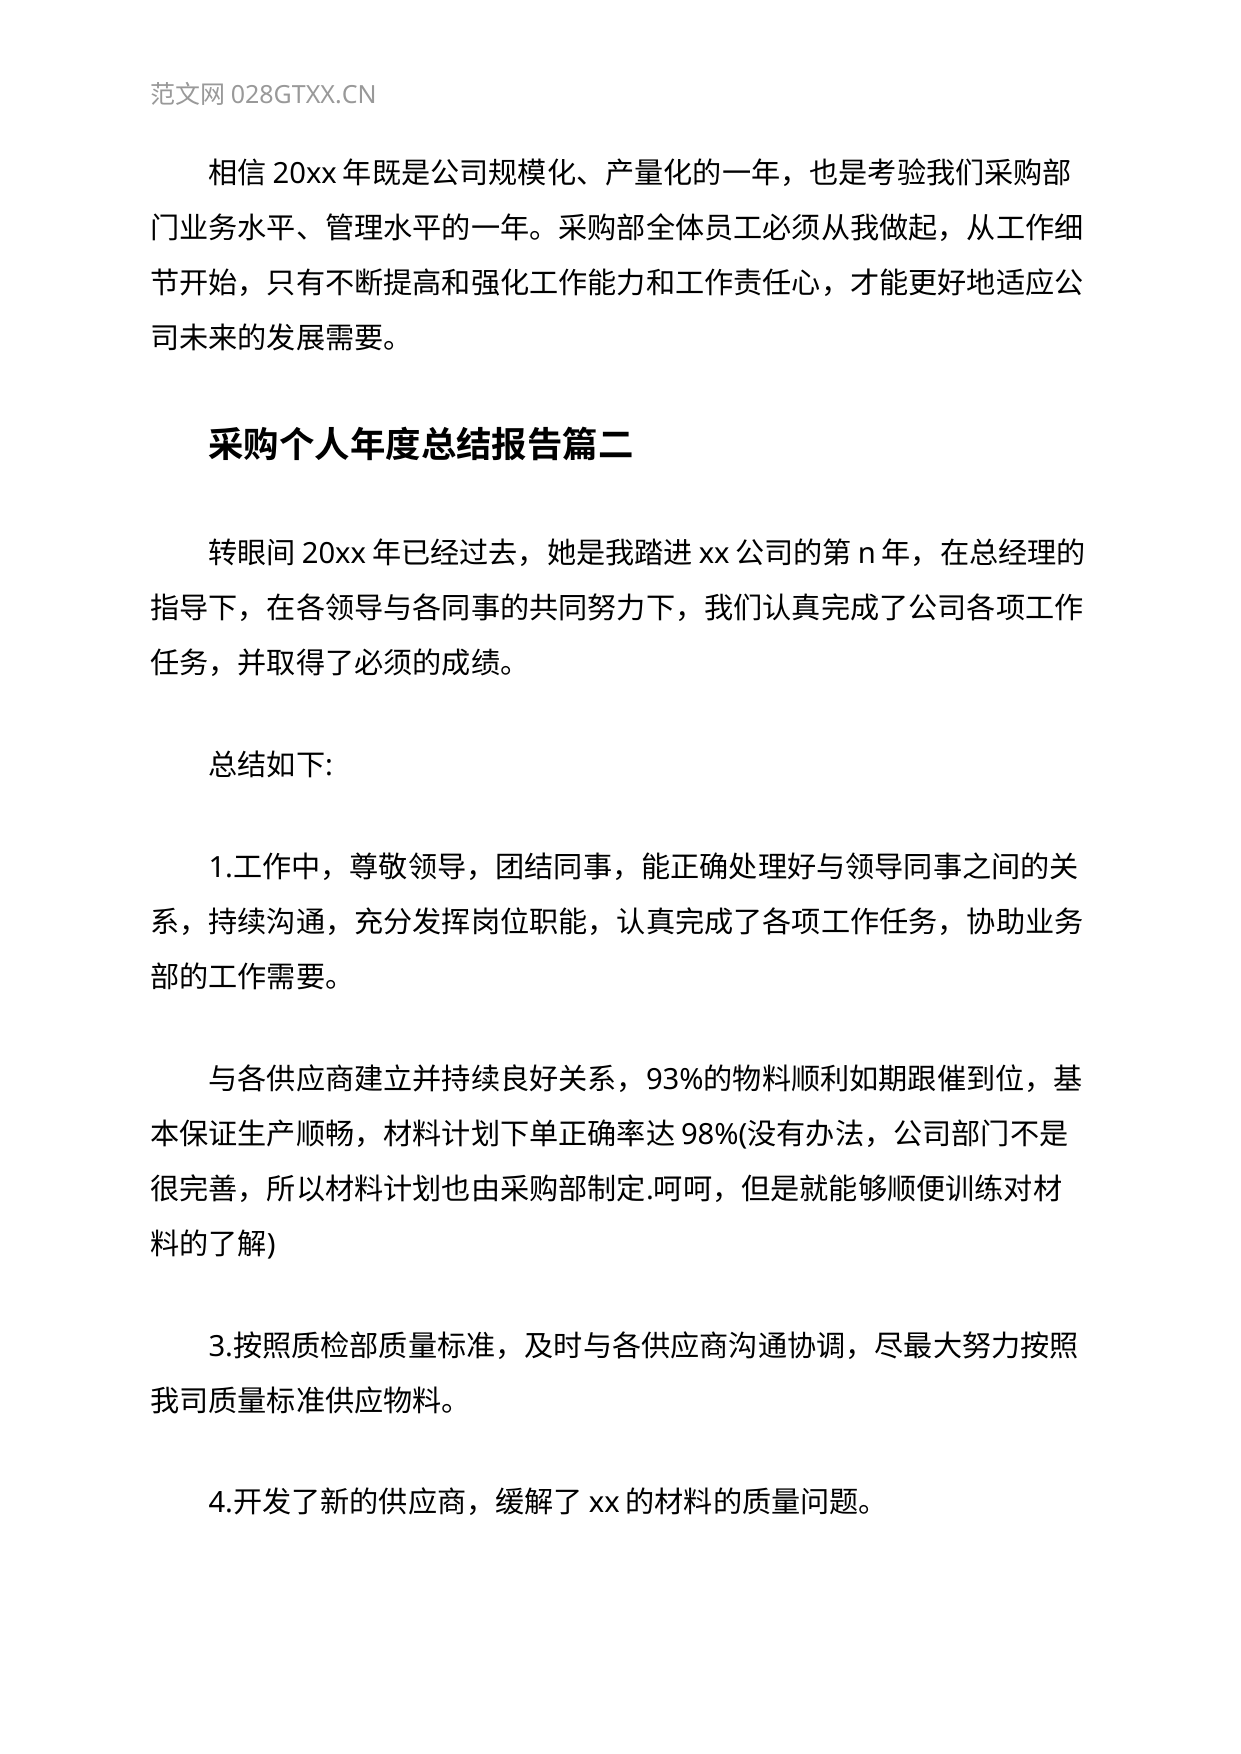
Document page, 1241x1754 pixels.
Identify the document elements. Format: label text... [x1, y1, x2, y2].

text 采购个人年度总结报告篇二 [150, 417, 1090, 468]
text 相信20xx年既是公司规模化、产量化的一年，也是考验我们采购部门业务水平、管理水平的一年。采购部全体员工必须从我做起，从工作细节开始，只有不断提高和强化工作能力和工作责任心，才能更好地适应公司未来的发展需要。 [150, 150, 1090, 357]
text 4.开发了新的供应商，缓解了xx的材料的质量问题。 [150, 1479, 1090, 1521]
text 1.工作中，尊敬领导，团结同事，能正确处理好与领导同事之间的关系，持续沟通，充分发挥岗位职能，认真完成了各项工作任务，协助业务部的工作需要。 [150, 844, 1090, 996]
text 与各供应商建立并持续良好关系，93%的物料顺利如期跟催到位，基本保证生产顺畅，材料计划下单正确率达98%(没有办法，公司部门不是很完善，所以材料计划也由采购部制定.呵呵，但是就能够顺便训练对材料的了解) [150, 1055, 1090, 1263]
text 转眼间20xx年已经过去，她是我踏进xx公司的第n年，在总经理的指导下，在各领导与各同事的共同努力下，我们认真完成了公司各项工作任务，并取得了必须的成绩。 [150, 530, 1090, 682]
text 3.按照质检部质量标准，及时与各供应商沟通协调，尽最大努力按照我司质量标准供应物料。 [150, 1322, 1090, 1419]
text 总结如下: [150, 742, 1090, 784]
